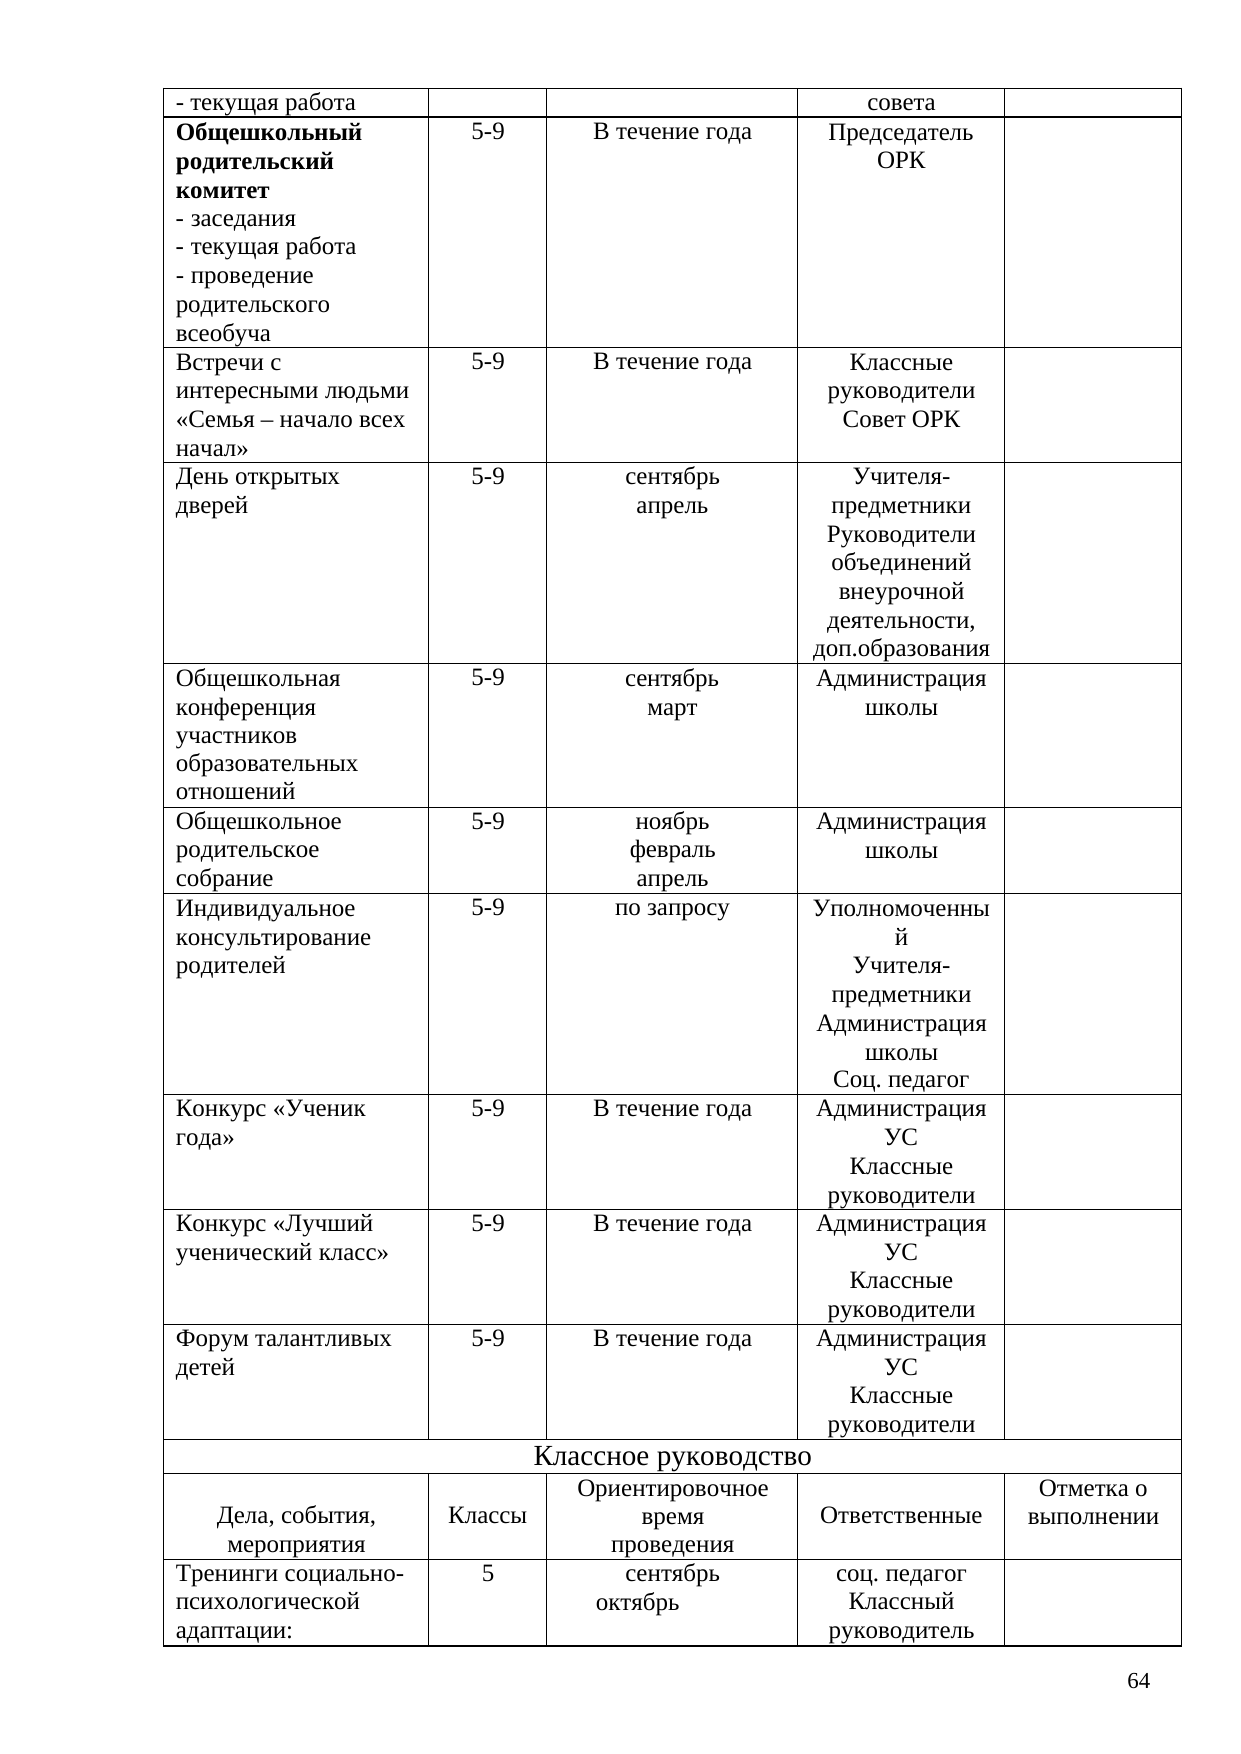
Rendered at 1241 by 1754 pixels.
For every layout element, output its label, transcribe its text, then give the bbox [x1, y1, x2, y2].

table_cell 5-9 [429, 664, 546, 807]
table_cell В течение года [547, 348, 797, 462]
table_cell сентябрь апрель [547, 463, 797, 663]
table_cell В течение года [547, 118, 797, 347]
table_cell Председатель ОРК [798, 118, 1004, 347]
table_header [547, 89, 797, 116]
table_cell 5-9 [429, 118, 546, 347]
table_cell Тренинги социально- психологической адаптации: [164, 1560, 428, 1645]
table_cell Дела, события, мероприятия [164, 1474, 428, 1559]
table_cell 5 [429, 1560, 546, 1645]
table_cell Администрация школы [798, 664, 1004, 807]
table_cell В течение года [547, 1325, 797, 1439]
table_cell Классные руководители Совет ОРК [798, 348, 1004, 462]
table_cell 5-9 [429, 1095, 546, 1209]
table_cell [1005, 664, 1181, 807]
table_cell Форум талантливых детей [164, 1325, 428, 1439]
table_cell Общешкольное родительское собрание [164, 808, 428, 893]
table_cell сентябрь октябрь [547, 1560, 797, 1645]
table_cell [1005, 808, 1181, 893]
table_cell 5-9 [429, 1210, 546, 1324]
table_header [429, 89, 546, 116]
table_cell В течение года [547, 1095, 797, 1209]
table_cell по запросу [547, 894, 797, 1094]
table_cell Конкурс «Ученик года» [164, 1095, 428, 1209]
table_cell Классное руководство [164, 1440, 1181, 1473]
table_cell Администрация школы [798, 808, 1004, 893]
table_cell Встречи с интересными людьми «Семья – начало всех начал» [164, 348, 428, 462]
table_cell [1005, 118, 1181, 347]
table_cell 5-9 [429, 808, 546, 893]
table_cell Отметка о выполнении [1005, 1474, 1181, 1559]
table_cell [1005, 1210, 1181, 1324]
table_cell День открытых дверей [164, 463, 428, 663]
table_cell Ответственные [798, 1474, 1004, 1559]
table_cell Ориентировочное время проведения [547, 1474, 797, 1559]
table_cell ноябрь февраль апрель [547, 808, 797, 893]
table_cell Администрация УС Классные руководители [798, 1095, 1004, 1209]
table_cell 5-9 [429, 463, 546, 663]
table_cell [1005, 1095, 1181, 1209]
table_cell [1005, 1325, 1181, 1439]
table_header [1005, 89, 1181, 116]
table_cell 5-9 [429, 348, 546, 462]
table_cell Конкурс «Лучший ученический класс» [164, 1210, 428, 1324]
table_cell Индивидуальное консультирование родителей [164, 894, 428, 1094]
table_cell [1005, 348, 1181, 462]
table_header совета [798, 89, 1004, 116]
table_cell Администрация УС Классные руководители [798, 1210, 1004, 1324]
table_cell [1005, 463, 1181, 663]
table_cell [1005, 1560, 1181, 1645]
table_cell сентябрь март [547, 664, 797, 807]
table_cell [1005, 894, 1181, 1094]
table_header - текущая работа [164, 89, 428, 116]
table_cell Классы [429, 1474, 546, 1559]
table_cell В течение года [547, 1210, 797, 1324]
table_cell 5-9 [429, 894, 546, 1094]
table_cell соц. педагог Классный руководитель [798, 1560, 1004, 1645]
table_cell Общешкольная конференция участников образовательных отношений [164, 664, 428, 807]
table_cell Администрация УС Классные руководители [798, 1325, 1004, 1439]
table_cell Уполномоченны й Учителя- предметники Администрация школы Соц. педагог [798, 894, 1004, 1094]
table_cell Общешкольный родительский комитет заседания текущая работа проведение родительского всеобуча [164, 118, 428, 347]
table_cell Учителя- предметники Руководители объединений внеурочной деятельности, доп.образования [798, 463, 1004, 663]
table_cell 5-9 [429, 1325, 546, 1439]
